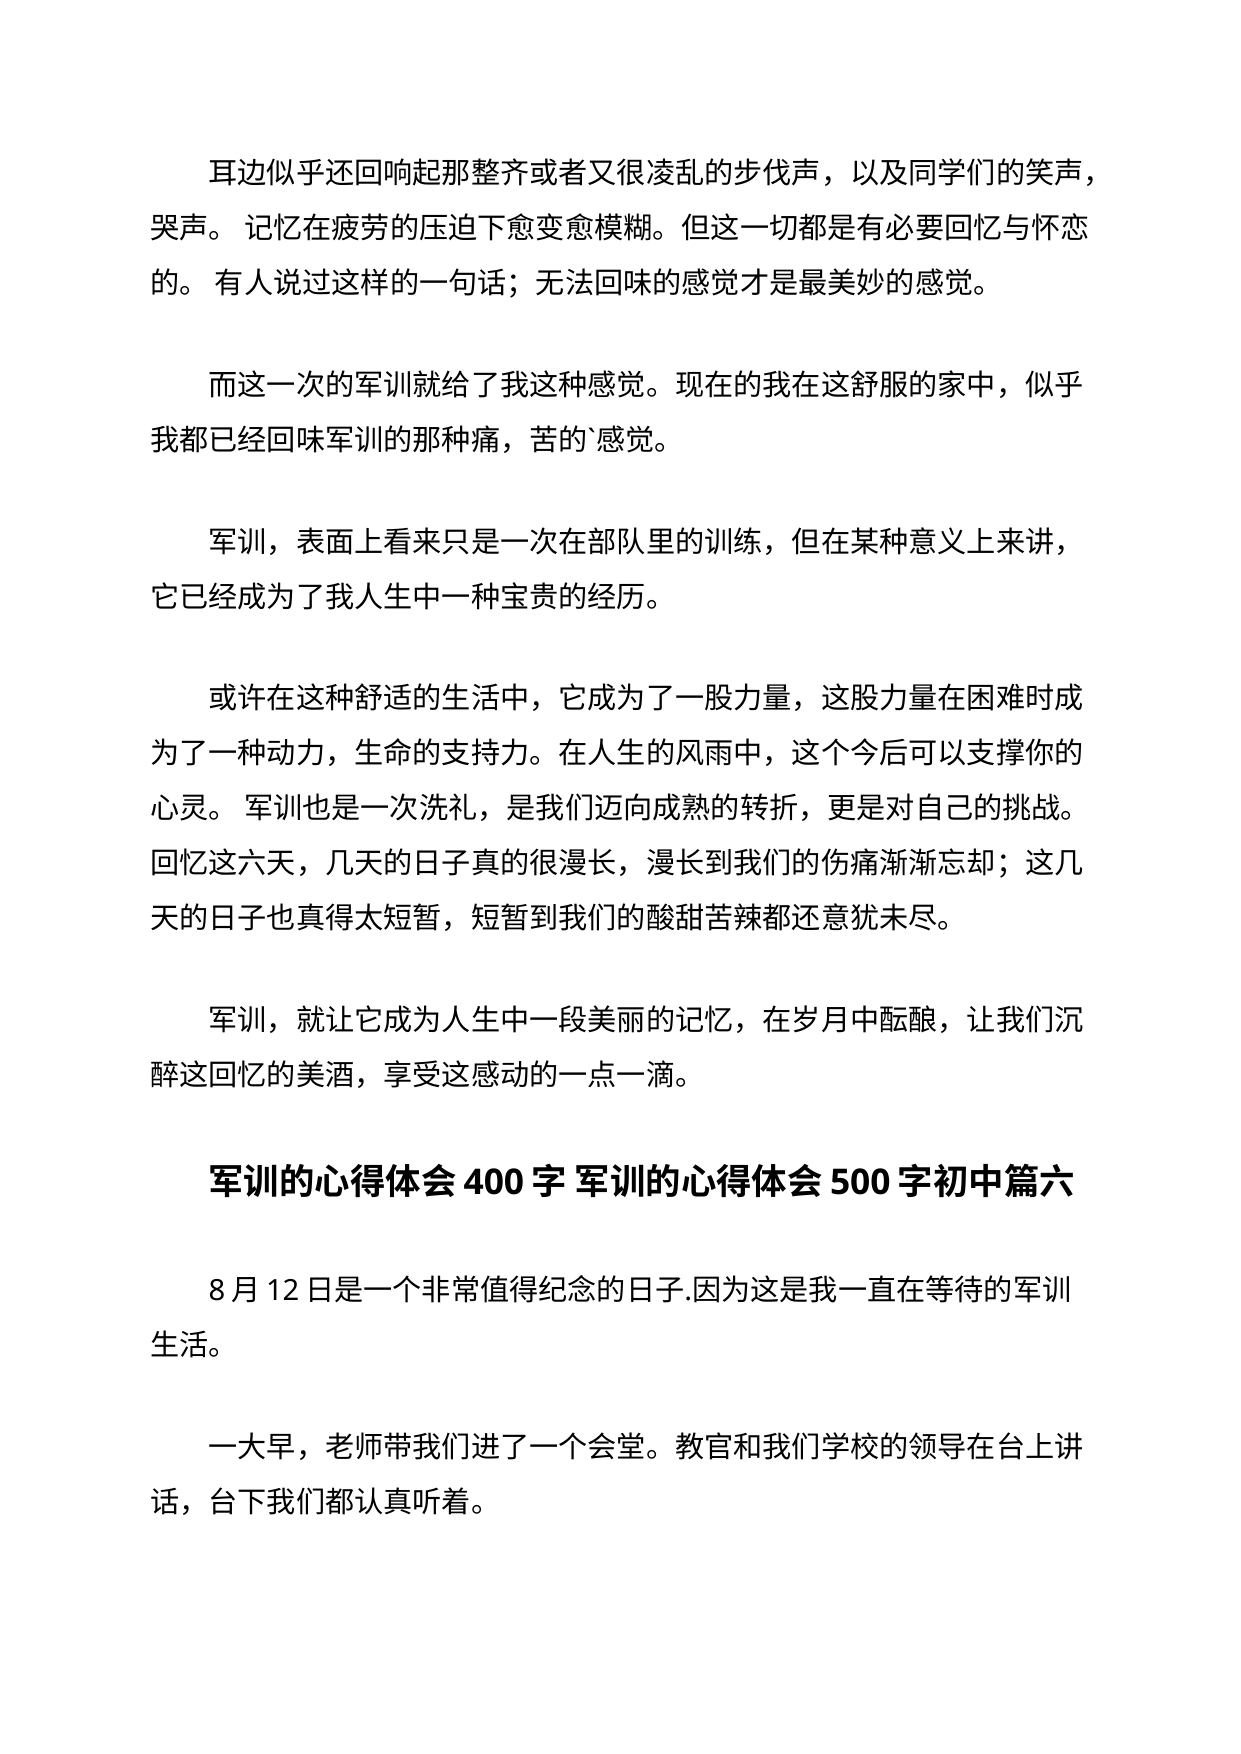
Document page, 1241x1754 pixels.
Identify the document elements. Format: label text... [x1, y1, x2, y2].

text 军训，表面上看来只是一次在部队里的训练，但在某种意义上来讲，它已经成为了我人生中一种宝贵的经历。 [150, 518, 1090, 616]
text 军训的心得体会400字 军训的心得体会500字初中篇六 [150, 1153, 1090, 1204]
text 或许在这种舒适的生活中，它成为了一股力量，这股力量在困难时成为了一种动力，生命的支持力。在人生的风雨中，这个今后可以支撑你的心灵。 军训也是一次洗礼，是我们迈向成熟的转折，更是对自己的挑战。 回忆这六天，几天的日子真的很漫长，漫长到我们的伤痛渐渐忘却；这几天的日子也真得太短暂，短暂到我们的酸甜苦辣都还意犹未尽。 [150, 675, 1090, 937]
text 军训，就让它成为人生中一段美丽的记忆，在岁月中酝酿，让我们沉醉这回忆的美酒，享受这感动的一点一滴。 [150, 996, 1090, 1094]
text 8月12日是一个非常值得纪念的日子.因为这是我一直在等待的军训生活。 [150, 1267, 1090, 1364]
text 一大早，老师带我们进了一个会堂。教官和我们学校的领导在台上讲话，台下我们都认真听着。 [150, 1423, 1090, 1521]
text 耳边似乎还回响起那整齐或者又很凌乱的步伐声，以及同学们的笑声，哭声。 记忆在疲劳的压迫下愈变愈模糊。但这一切都是有必要回忆与怀恋的。 有人说过这样的一句话；无法回味的感觉才是最美妙的感觉。 [150, 150, 1090, 302]
text 而这一次的军训就给了我这种感觉。现在的我在这舒服的家中，似乎我都已经回味军训的那种痛，苦的`感觉。 [150, 362, 1090, 459]
